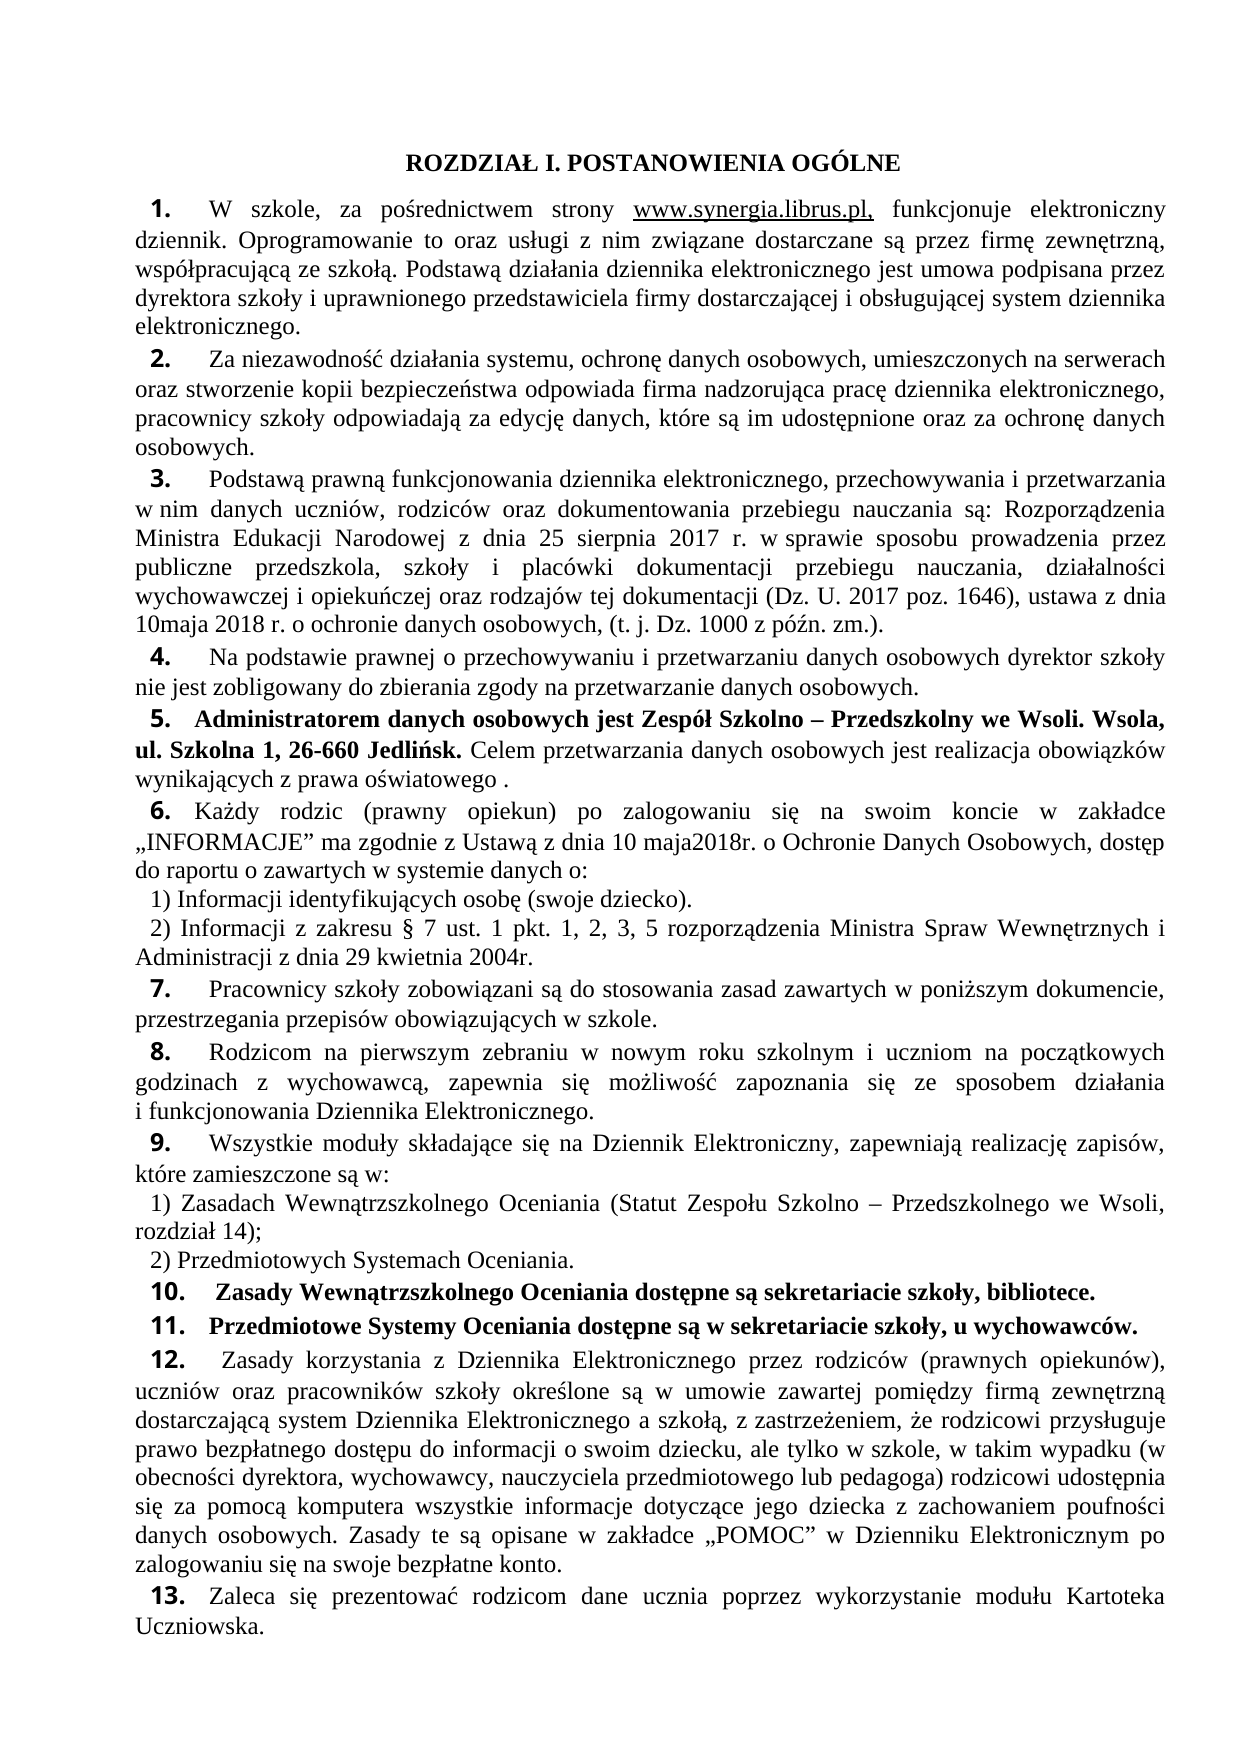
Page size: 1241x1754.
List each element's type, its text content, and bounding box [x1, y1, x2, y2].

list Administratorem danych osobowych jest Zespół Szkolno – Przedszkolny we Wsoli. Wsola, ul. Szkolna 1, 26-660 Jedlińsk. Celem przetwarzania danych osobowych jest realizacja obowiązków wynikających z prawa oświatowego . [135, 701, 1166, 793]
list Zasady korzystania z Dziennika Elektronicznego przez rodziców (prawnych opiekunów), uczniów oraz pracowników szkoły określone są w umowie zawartej pomiędzy firmą zewnętrzną dostarczającą system Dziennika Elektronicznego a szkołą, z zastrzeżeniem, że rodzicowi przysługuje prawo bezpłatnego dostępu do informacji o swoim dziecku, ale tylko w szkole, w takim wypadku (w obecności dyrektora, wychowawcy, nauczyciela przedmiotowego lub pedagoga) rodzicowi udostępnia się za pomocą komputera wszystkie informacje dotyczące jego dziecka z zachowaniem poufności danych osobowych. Zasady te są opisane w zakładce „POMOC” w Dzienniku Elektronicznym po zalogowaniu się na swoje bezpłatne konto. [135, 1342, 1166, 1577]
text 1) Informacji identyfikujących osobę (swoje dziecko). [135, 884, 1166, 913]
list Za niezawodność działania systemu, ochronę danych osobowych, umieszczonych na serwerach oraz stworzenie kopii bezpieczeństwa odpowiada firma nadzorująca pracę dziennika elektronicznego, pracownicy szkoły odpowiadają za edycję danych, które są im udostępnione oraz za ochronę danych osobowych. [135, 340, 1166, 461]
list Wszystkie moduły składające się na Dziennik Elektroniczny, zapewniają realizację zapisów, które zamieszczone są w: [135, 1125, 1166, 1188]
subtitle ROZDZIAŁ I. POSTANOWIENIA OGÓLNE [139, 148, 1167, 177]
list Podstawą prawną funkcjonowania dziennika elektronicznego, przechowywania i przetwarzania w nim danych uczniów, rodziców oraz dokumentowania przebiegu nauczania są: Rozporządzenia Ministra Edukacji Narodowej z dnia 25 sierpnia 2017 r. w sprawie sposobu prowadzenia przez publiczne przedszkola, szkoły i placówki dokumentacji przebiegu nauczania, działalności wychowawczej i opiekuńczej oraz rodzajów tej dokumentacji (Dz. U. 2017 poz. 1646), ustawa z dnia 10maja 2018 r. o ochronie danych osobowych, (t. j. Dz. 1000 z późn. zm.). [135, 461, 1166, 638]
list Zaleca się prezentować rodzicom dane ucznia poprzez wykorzystanie modułu Kartoteka Uczniowska. [135, 1577, 1166, 1640]
text 2) Informacji z zakresu § 7 ust. 1 pkt. 1, 2, 3, 5 rozporządzenia Ministra Spraw Wewnętrznych i Administracji z dnia 29 kwietnia 2004r. [135, 913, 1166, 971]
list Pracownicy szkoły zobowiązani są do stosowania zasad zawartych w poniższym dokumencie, przestrzegania przepisów obowiązujących w szkole. [135, 971, 1166, 1033]
list Zasady Wewnątrzszkolnego Oceniania dostępne są sekretariacie szkoły, bibliotece. [135, 1274, 1166, 1308]
list W szkole, za pośrednictwem strony www.synergia.librus.pl, funkcjonuje elektroniczny dziennik. Oprogramowanie to oraz usługi z nim związane dostarczane są przez firmę zewnętrzną, współpracującą ze szkołą. Podstawą działania dziennika elektronicznego jest umowa podpisana przez dyrektora szkoły i uprawnionego przedstawiciela firmy dostarczającej i obsługującej system dziennika elektronicznego. [135, 191, 1166, 340]
text 2) Przedmiotowych Systemach Oceniania. [135, 1245, 1166, 1274]
list Każdy rodzic (prawny opiekun) po zalogowaniu się na swoim koncie w zakładce „INFORMACJE” ma zgodnie z Ustawą z dnia 10 maja2018r. o Ochronie Danych Osobowych, dostęp do raportu o zawartych w systemie danych o: [135, 793, 1166, 884]
text 1) Zasadach Wewnątrzszkolnego Oceniania (Statut Zespołu Szkolno – Przedszkolnego we Wsoli, rozdział 14); [135, 1188, 1166, 1245]
list Rodzicom na pierwszym zebraniu w nowym roku szkolnym i uczniom na początkowych godzinach z wychowawcą, zapewnia się możliwość zapoznania się ze sposobem działania i funkcjonowania Dziennika Elektronicznego. [135, 1033, 1166, 1125]
list Przedmiotowe Systemy Oceniania dostępne są w sekretariacie szkoły, u wychowawców. [135, 1308, 1166, 1342]
list Na podstawie prawnej o przechowywaniu i przetwarzaniu danych osobowych dyrektor szkoły nie jest zobligowany do zbierania zgody na przetwarzanie danych osobowych. [135, 638, 1166, 701]
